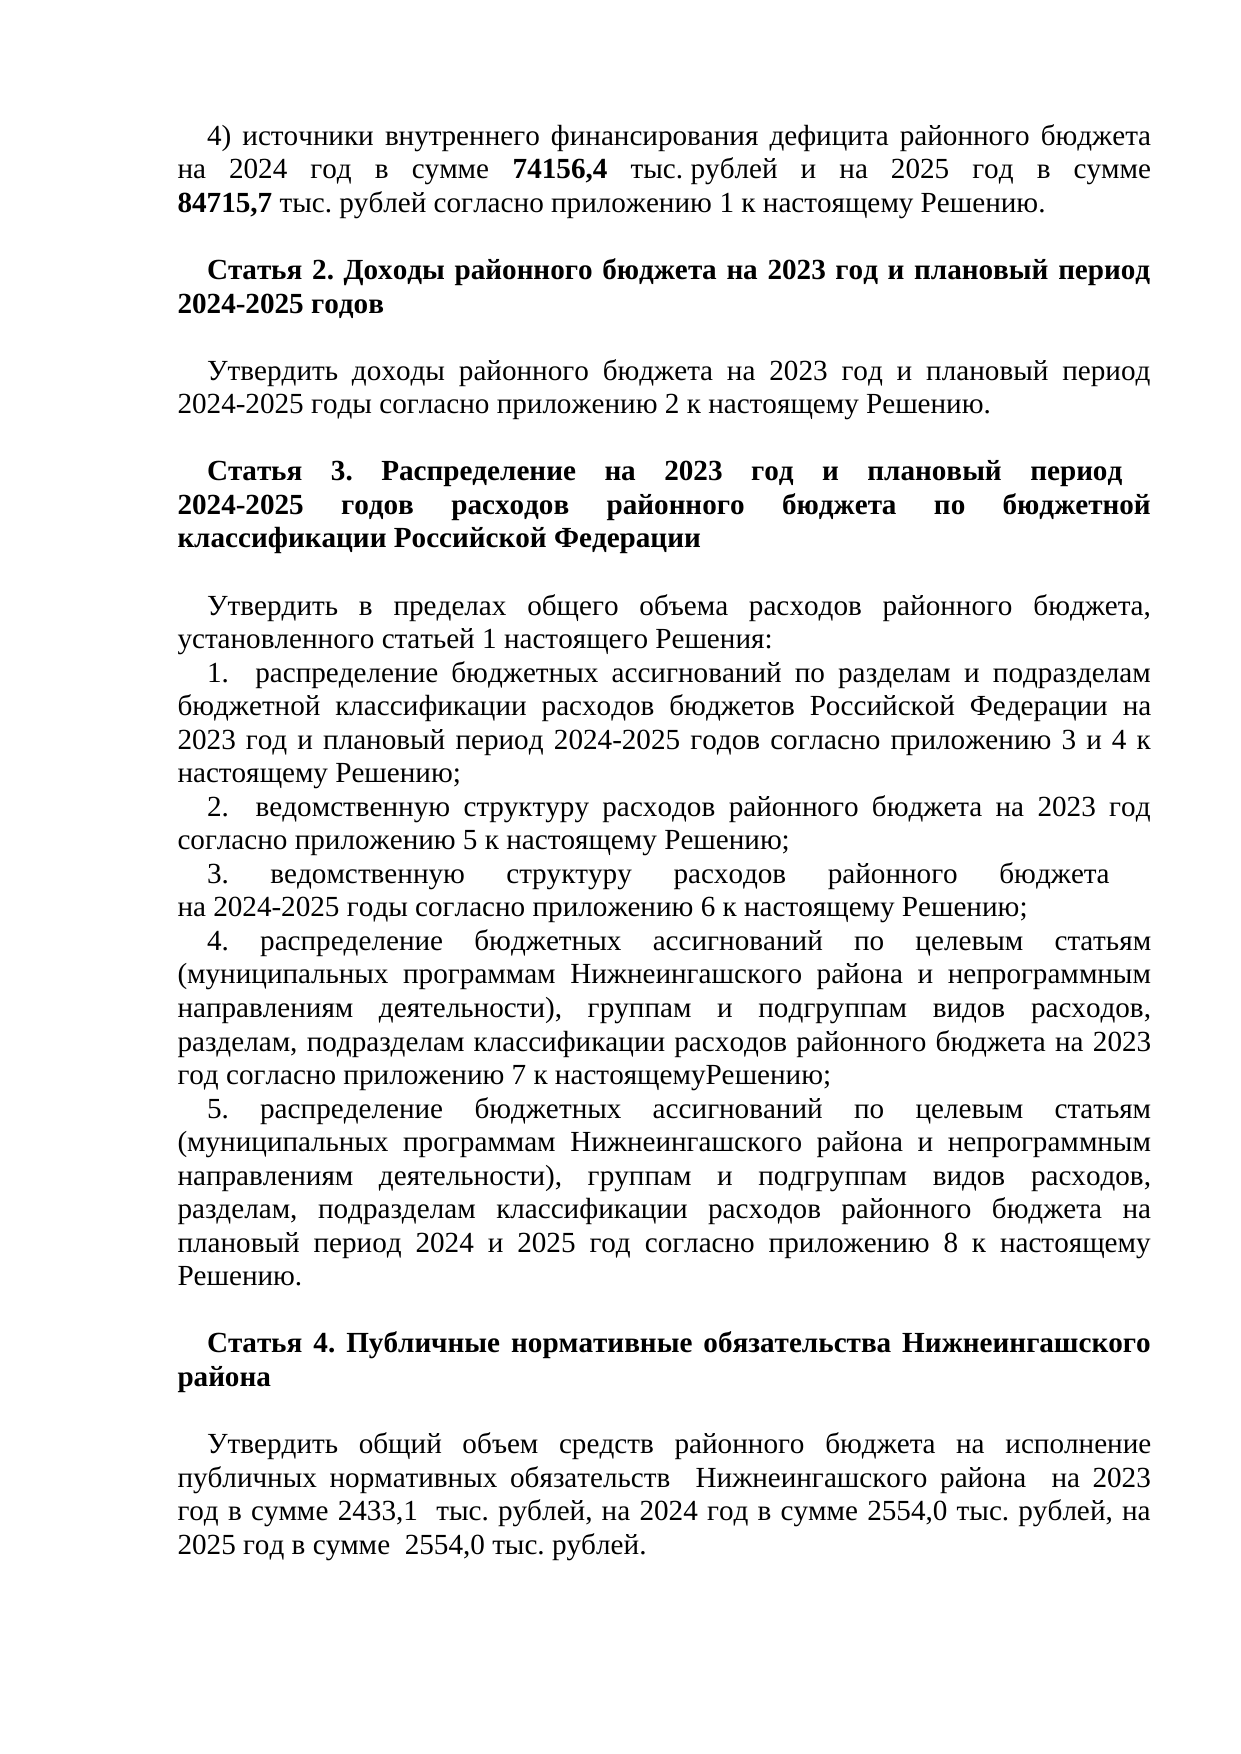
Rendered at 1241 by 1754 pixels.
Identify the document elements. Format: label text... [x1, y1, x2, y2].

text 2. ведомственную структуру расходов районного бюджета на 2023 год согласно приложению 5 к настоящему Решению; [177, 789, 1152, 856]
text Статья 3. Распределение на 2023 год и плановый период 2024-2025 годов расходов районного бюджета по бюджетной классификации Российской Федерации [177, 453, 1152, 554]
text Статья 4. Публичные нормативные обязательства Нижнеингашского района [177, 1326, 1152, 1393]
text Статья 2. Доходы районного бюджета на 2023 год и плановый период 2024-2025 годов [177, 252, 1152, 319]
text Утвердить доходы районного бюджета на 2023 год и плановый период 2024-2025 годы согласно приложению 2 к настоящему Решению. [177, 353, 1152, 420]
text 1. распределение бюджетных ассигнований по разделам и подразделам бюджетной классификации расходов бюджетов Российской Федерации на 2023 год и плановый период 2024-2025 годов согласно приложению 3 и 4 к настоящему Решению; [177, 655, 1152, 789]
text Утвердить общий объем средств районного бюджета на исполнение публичных нормативных обязательств Нижнеингашского района на 2023 год в сумме 2433,1 тыс. рублей, на 2024 год в сумме 2554,0 тыс. рублей, на 2025 год в сумме 2554,0 тыс. рублей. [177, 1426, 1152, 1560]
text 3. ведомственную структуру расходов районного бюджета на 2024-2025 годы согласно приложению 6 к настоящему Решению; [177, 856, 1152, 923]
text Утвердить в пределах общего объема расходов районного бюджета, установленного статьей 1 настоящего Решения: [177, 588, 1152, 655]
text 4. распределение бюджетных ассигнований по целевым статьям (муниципальных программам Нижнеингашского района и непрограммным направлениям деятельности), группам и подгруппам видов расходов, разделам, подразделам классификации расходов районного бюджета на 2023 год согласно приложению 7 к настоящемуРешению; [177, 923, 1152, 1091]
text 4) источники внутреннего финансирования дефицита районного бюджета на 2024 год в сумме 74156,4 тыс. рублей и на 2025 год в сумме 84715,7 тыс. рублей согласно приложению 1 к настоящему Решению. [177, 118, 1152, 219]
text 5. распределение бюджетных ассигнований по целевым статьям (муниципальных программам Нижнеингашского района и непрограммным направлениям деятельности), группам и подгруппам видов расходов, разделам, подразделам классификации расходов районного бюджета на плановый период 2024 и 2025 год согласно приложению 8 к настоящему Решению. [177, 1091, 1152, 1292]
